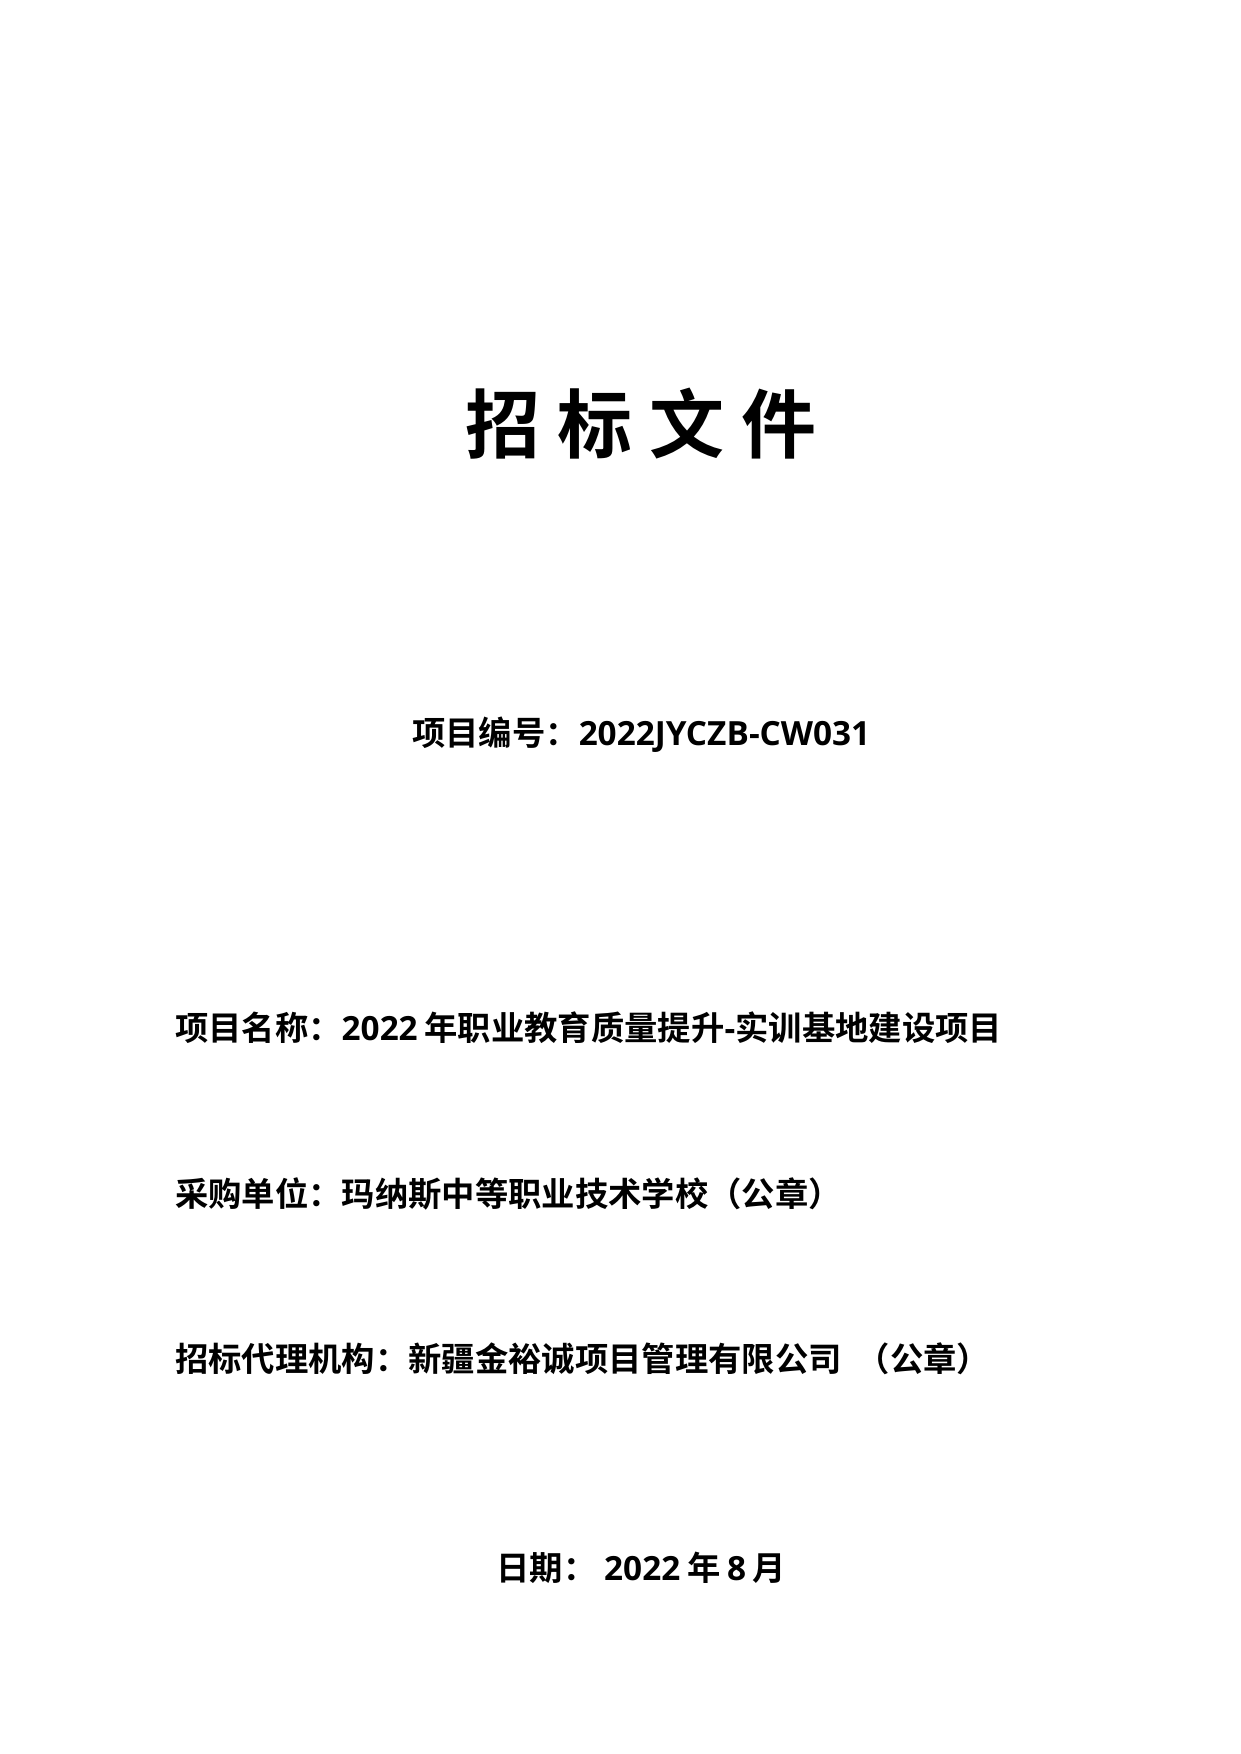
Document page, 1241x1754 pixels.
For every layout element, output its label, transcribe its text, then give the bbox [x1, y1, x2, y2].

text 项目名称：2022年职业教育质量提升-实训基地建设项目 [175, 1001, 1107, 1050]
text 招标代理机构：新疆金裕诚项目管理有限公司 （公章） [175, 1333, 1107, 1381]
text 项目编号：2022JYCZB-CW031 [175, 707, 1107, 755]
text 招 标 文 件 [175, 366, 1107, 474]
text 日期： 2022年8月 [175, 1541, 1107, 1590]
text 采购单位：玛纳斯中等职业技术学校（公章） [175, 1167, 1107, 1216]
